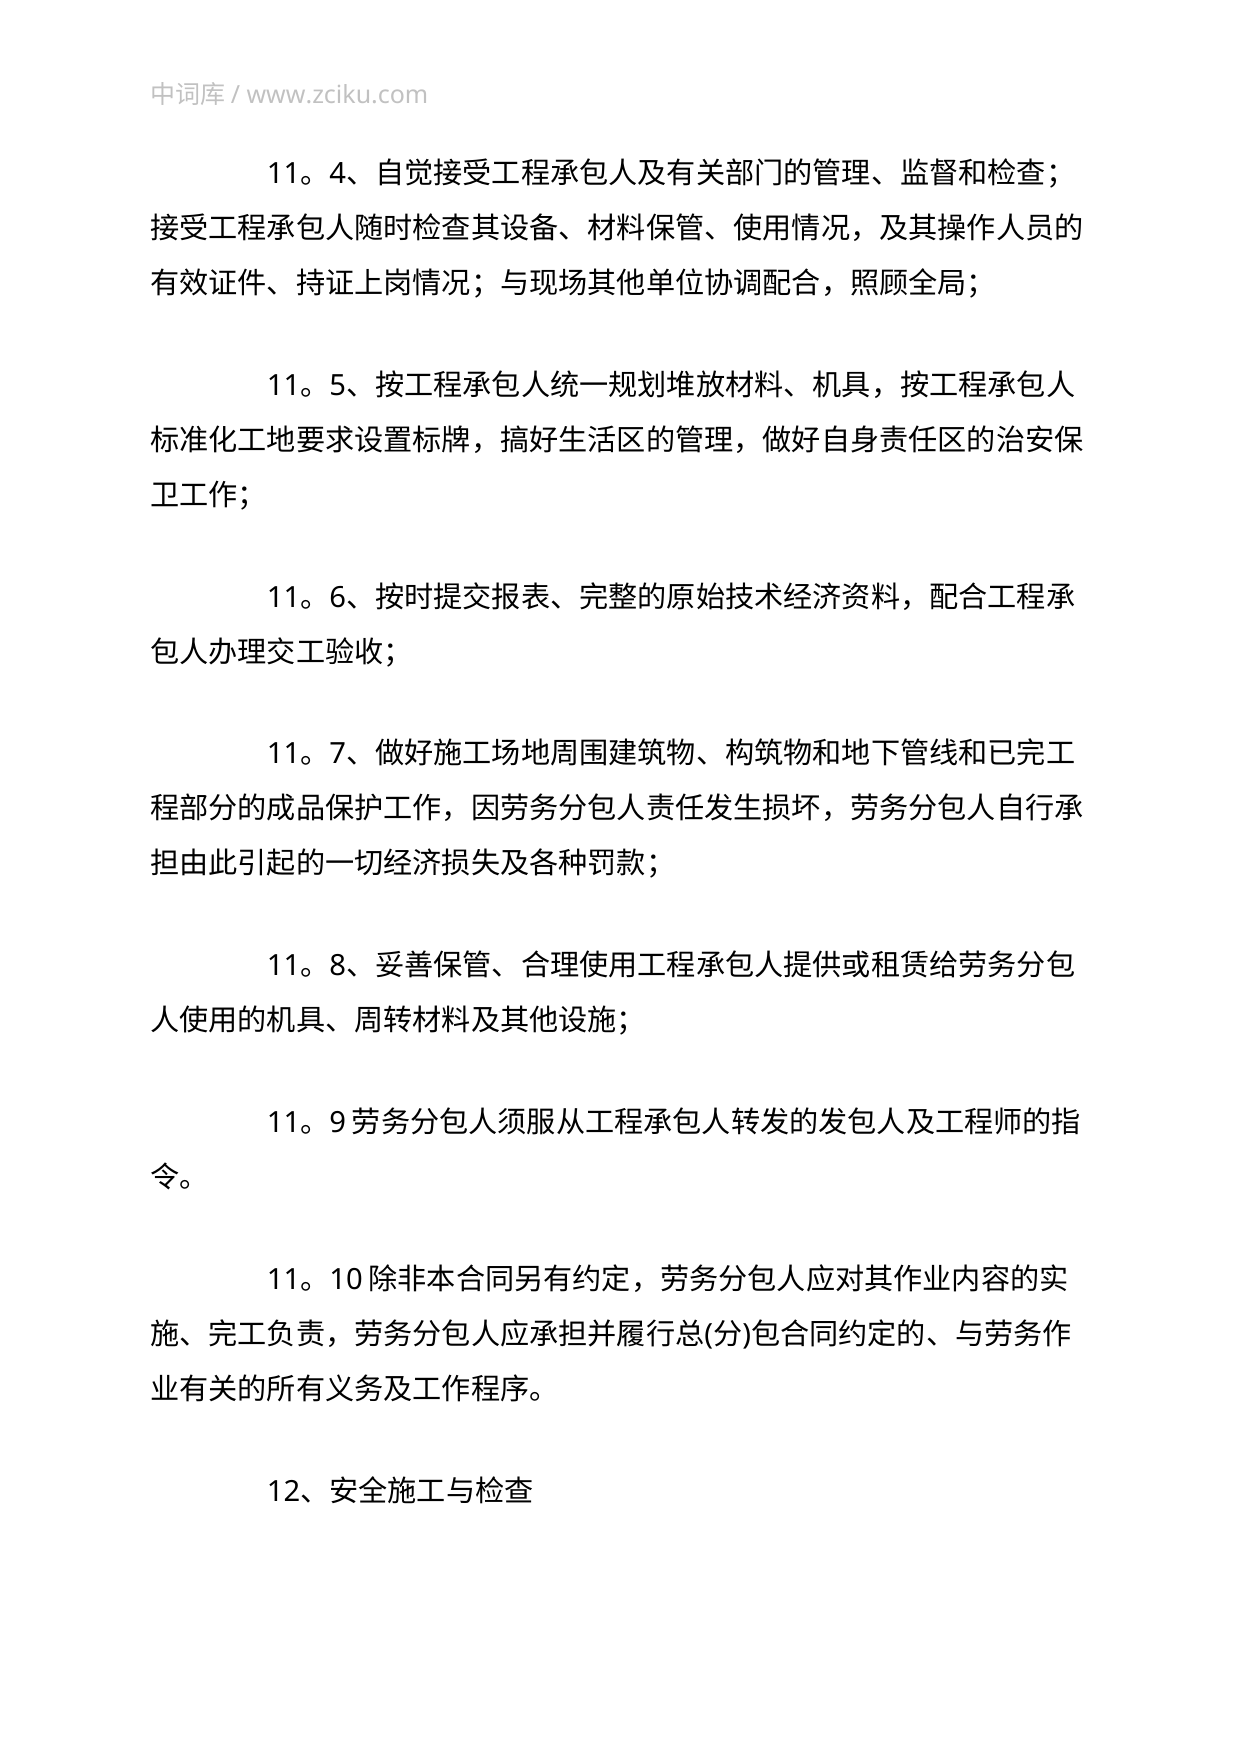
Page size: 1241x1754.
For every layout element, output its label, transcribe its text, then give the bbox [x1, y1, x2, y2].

text 11。6、按时提交报表、完整的原始技术经济资料，配合工程承包人办理交工验收； [150, 573, 1090, 671]
text 11。5、按工程承包人统一规划堆放材料、机具，按工程承包人标准化工地要求设置标牌，搞好生活区的管理，做好自身责任区的治安保卫工作； [150, 362, 1090, 514]
text 11。9劳务分包人须服从工程承包人转发的发包人及工程师的指令。 [150, 1098, 1090, 1196]
text 12、安全施工与检查 [150, 1467, 1090, 1509]
text 11。8、妥善保管、合理使用工程承包人提供或租赁给劳务分包人使用的机具、周转材料及其他设施； [150, 942, 1090, 1039]
text 11。4、自觉接受工程承包人及有关部门的管理、监督和检查；接受工程承包人随时检查其设备、材料保管、使用情况，及其操作人员的有效证件、持证上岗情况；与现场其他单位协调配合，照顾全局； [150, 150, 1090, 302]
text 11。10除非本合同另有约定，劳务分包人应对其作业内容的实施、完工负责，劳务分包人应承担并履行总(分)包合同约定的、与劳务作业有关的所有义务及工作程序。 [150, 1255, 1090, 1408]
text 11。7、做好施工场地周围建筑物、构筑物和地下管线和已完工程部分的成品保护工作，因劳务分包人责任发生损坏，劳务分包人自行承担由此引起的一切经济损失及各种罚款； [150, 730, 1090, 882]
